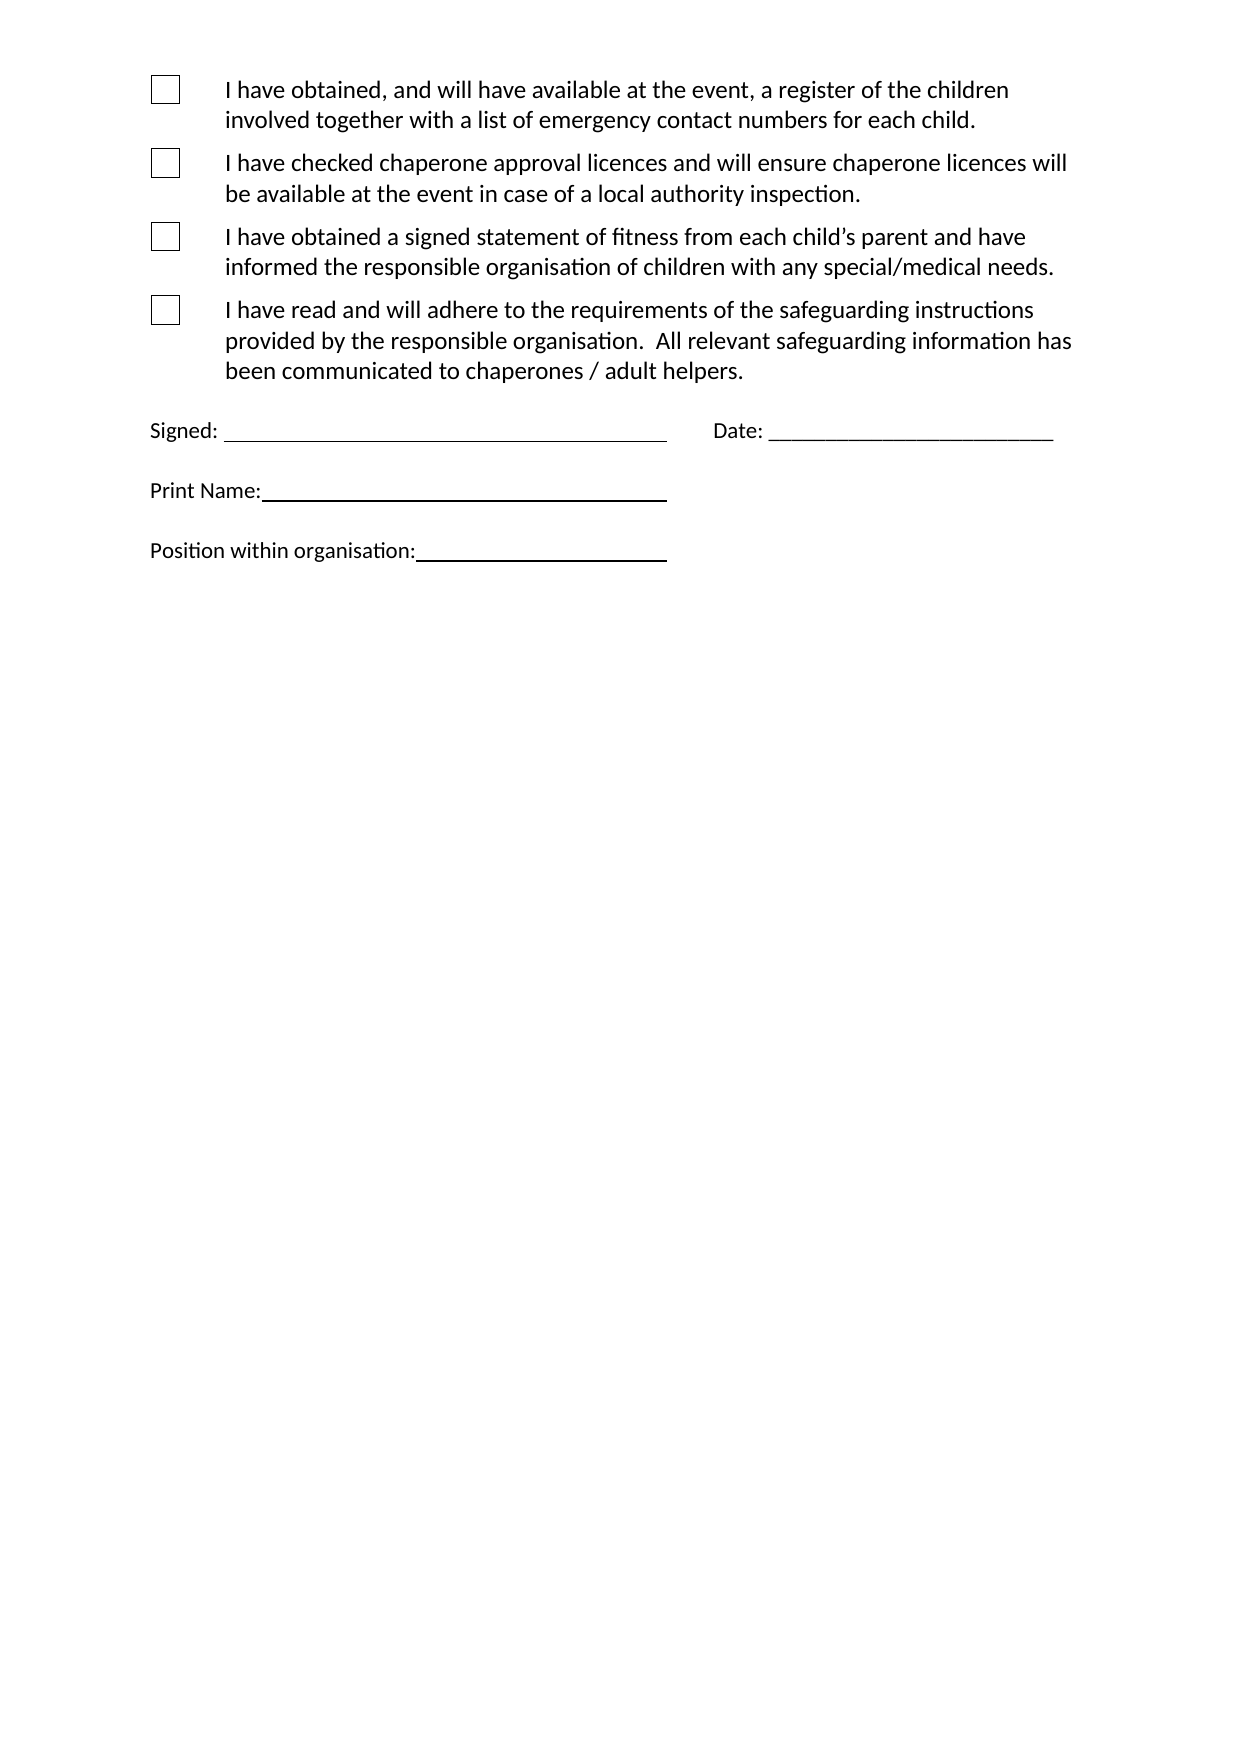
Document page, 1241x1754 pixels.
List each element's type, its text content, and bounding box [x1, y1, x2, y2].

text Print Name: [150, 476, 1090, 523]
text I have obtained a signed statement of fitness from each child’s parent and have informed the responsible organisation of children with any special/medical needs. [150, 221, 1090, 282]
text Signed: Date: _________________________ [150, 417, 1090, 464]
text Position within organisation: [150, 536, 1090, 564]
text I have read and will adhere to the requirements of the safeguarding instructions provided by the responsible organisation. All relevant safeguarding information has been communicated to chaperones / adult helpers. [150, 294, 1090, 386]
text I have obtained, and will have available at the event, a register of the children involved together with a list of emergency contact numbers for each child. [150, 74, 1090, 135]
text I have checked chaperone approval licences and will ensure chaperone licences will be available at the event in case of a local authority inspection. [150, 147, 1090, 208]
